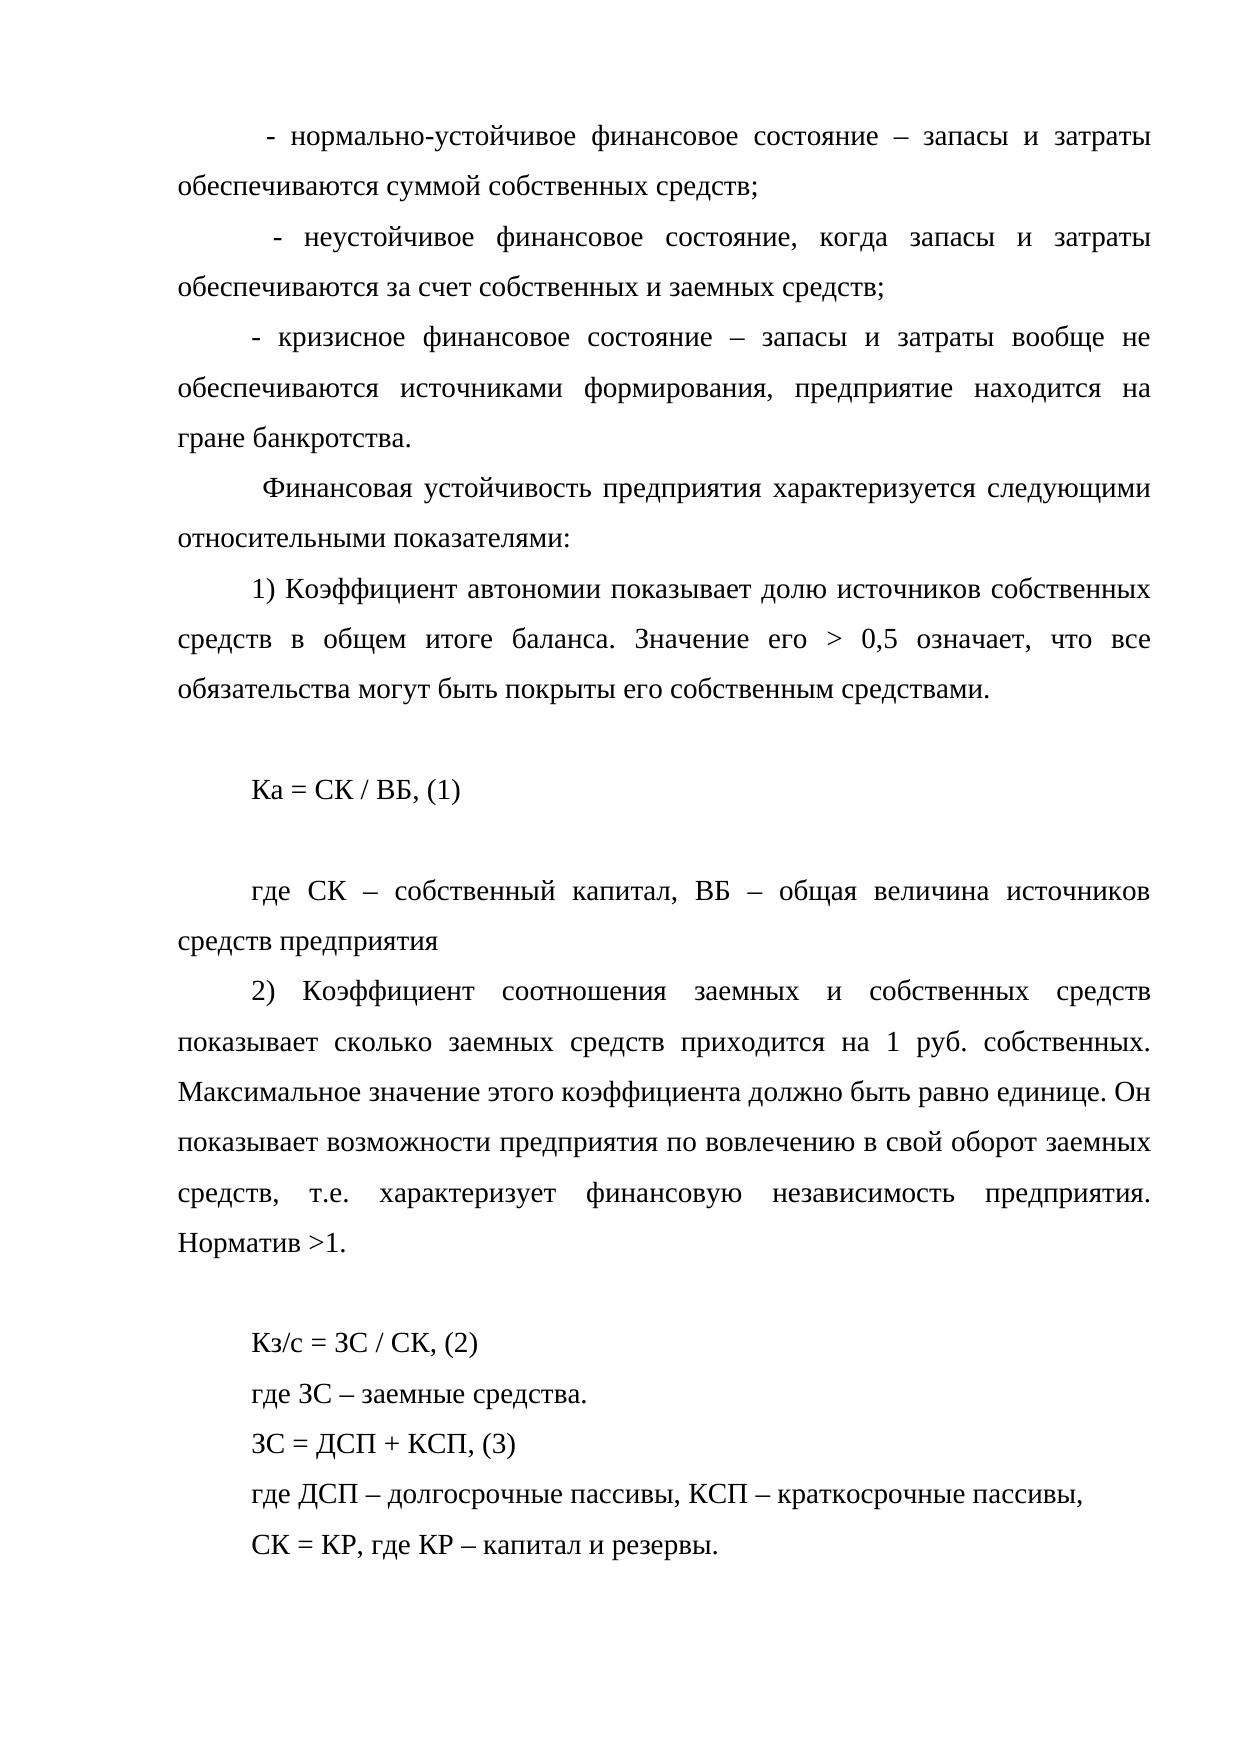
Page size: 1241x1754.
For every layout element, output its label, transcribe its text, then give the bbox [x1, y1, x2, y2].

text - неустойчивое финансовое состояние, когда запасы и затраты обеспечиваются за счет собственных и заемных средств; [177, 219, 1152, 303]
text - кризисное финансовое состояние – запасы и затраты вообще не обеспечиваются источниками формирования, предприятие находится на гране банкротства. [177, 319, 1152, 453]
text - нормально-устойчивое финансовое состояние – запасы и затраты обеспечиваются суммой собственных средств; [177, 118, 1152, 202]
text 2) Коэффициент соотношения заемных и собственных средств показывает сколько заемных средств приходится на 1 руб. собственных. Максимальное значение этого коэффициента должно быть равно единице. Он показывает возможности предприятия по вовлечению в свой оборот заемных средств, т.е. характеризует финансовую независимость предприятия. Норматив >1. [177, 973, 1152, 1258]
subtitle Ка = СК / ВБ, (1) [177, 772, 1152, 806]
text где ДСП – долгосрочные пассивы, КСП – краткосрочные пассивы, [177, 1477, 1152, 1510]
subtitle где ЗС – заемные средства. [177, 1376, 1152, 1409]
subtitle где СК – собственный капитал, ВБ – общая величина источников средств предприятия [177, 873, 1152, 957]
subtitle Кз/с = ЗС / СК, (2) [177, 1326, 1152, 1359]
text 1) Коэффициент автономии показывает долю источников собственных средств в общем итоге баланса. Значение его > 0,5 означает, что все обязательства могут быть покрыты его собственным средствами. [177, 571, 1152, 705]
text СК = КР, где КР – капитал и резервы. [177, 1527, 1152, 1560]
text ЗС = ДСП + КСП, (3) [177, 1426, 1152, 1460]
text Финансовая устойчивость предприятия характеризуется следующими относительными показателями: [177, 470, 1152, 554]
